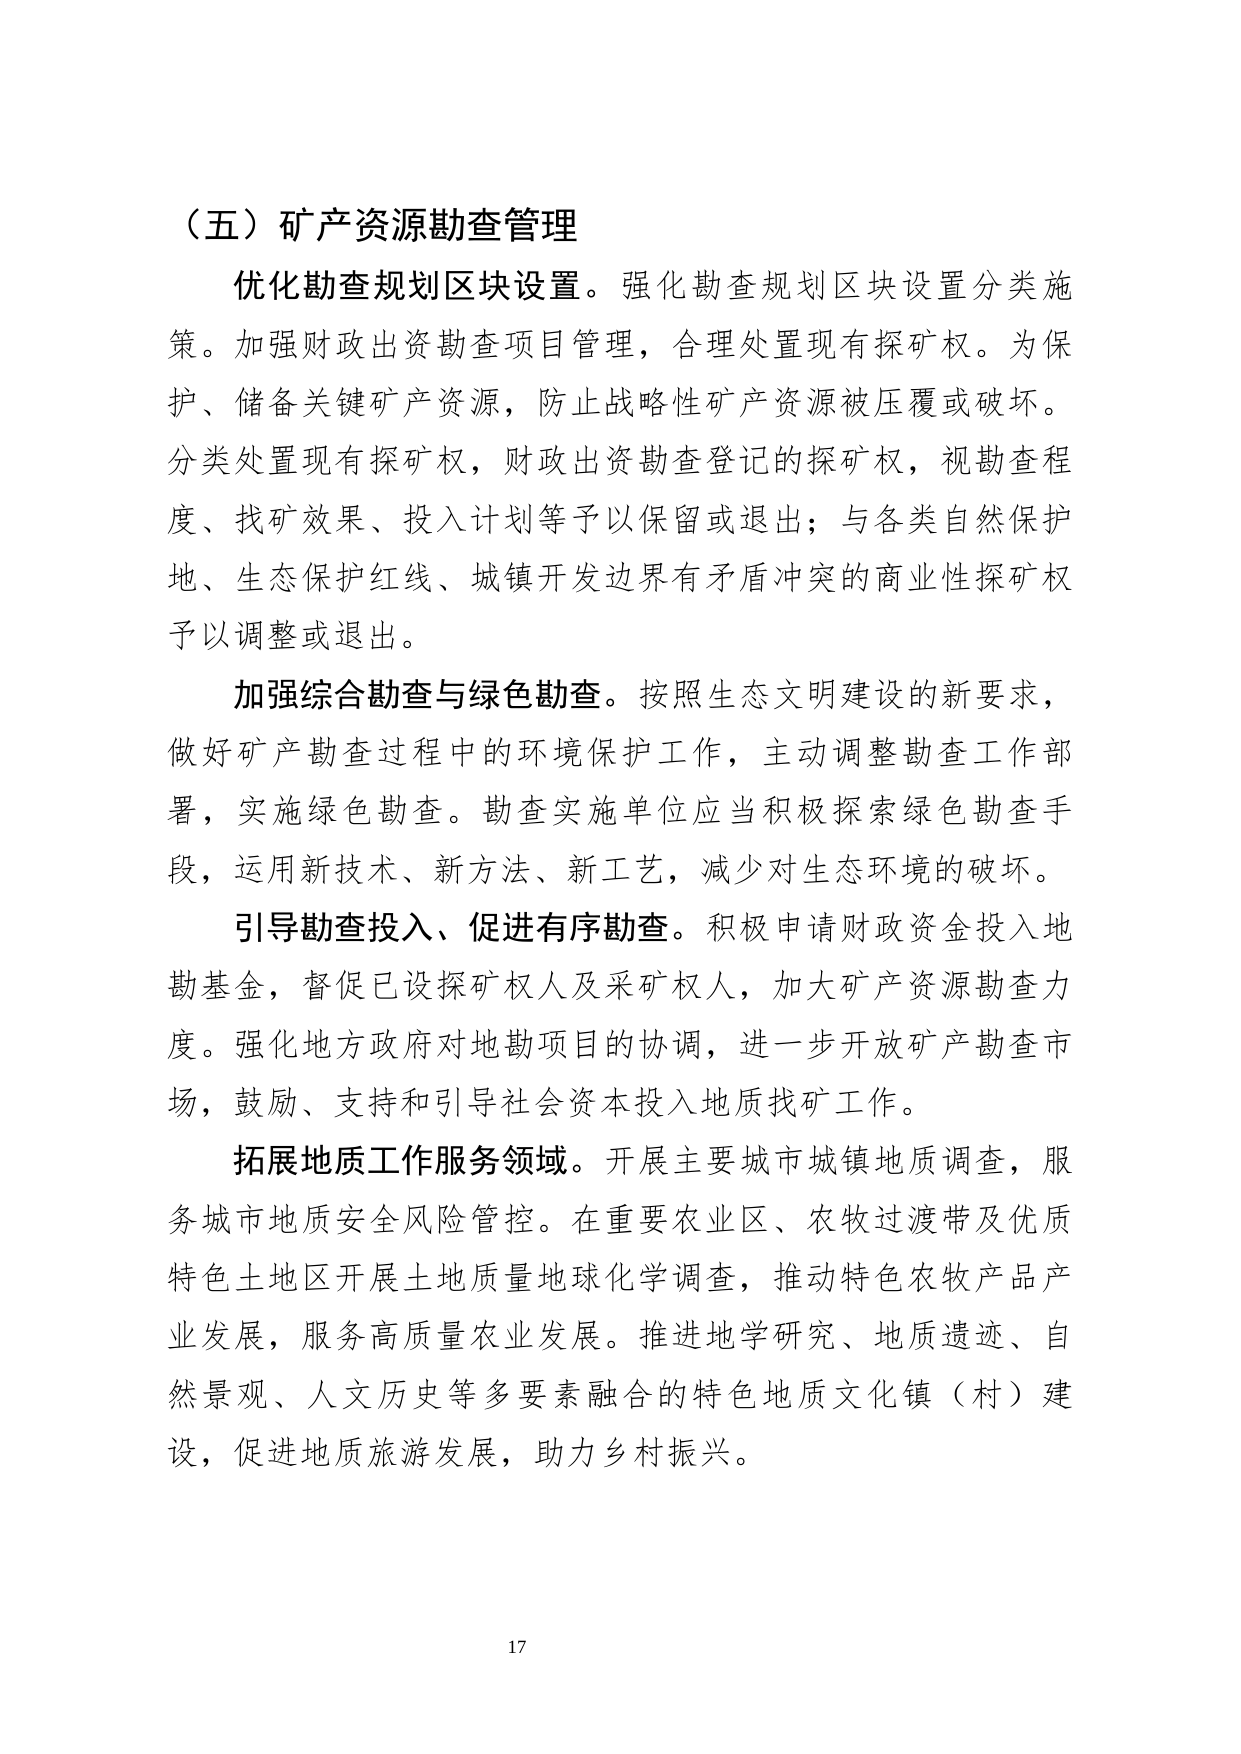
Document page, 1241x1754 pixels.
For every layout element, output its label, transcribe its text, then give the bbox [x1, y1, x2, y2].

text 引导勘查投入、促进有序勘查。积极申请财政资金投入地勘基金，督促已设探矿权人及采矿权人，加大矿产资源勘查力度。强化地方政府对地勘项目的协调，进一步开放矿产勘查市场，鼓励、支持和引导社会资本投入地质找矿工作。 [165, 893, 1075, 1126]
text 拓展地质工作服务领域。开展主要城市城镇地质调查，服务城市地质安全风险管控。在重要农业区、农牧过渡带及优质特色土地区开展土地质量地球化学调查，推动特色农牧产品产业发展，服务高质量农业发展。推进地学研究、地质遗迹、自然景观、人文历史等多要素融合的特色地质文化镇（村）建设，促进地质旅游发展，助力乡村振兴。 [165, 1126, 1075, 1476]
text 优化勘查规划区块设置。强化勘查规划区块设置分类施策。加强财政出资勘查项目管理，合理处置现有探矿权。为保护、储备关键矿产资源，防止战略性矿产资源被压覆或破坏。分类处置现有探矿权，财政出资勘查登记的探矿权，视勘查程度、找矿效果、投入计划等予以保留或退出；与各类自然保护地、生态保护红线、城镇开发边界有矛盾冲突的商业性探矿权予以调整或退出。 [165, 251, 1075, 659]
subtitle （五）矿产资源勘查管理 [165, 189, 1075, 251]
text 加强综合勘查与绿色勘查。按照生态文明建设的新要求，做好矿产勘查过程中的环境保护工作，主动调整勘查工作部署，实施绿色勘查。勘查实施单位应当积极探索绿色勘查手段，运用新技术、新方法、新工艺，减少对生态环境的破坏。 [165, 659, 1075, 893]
